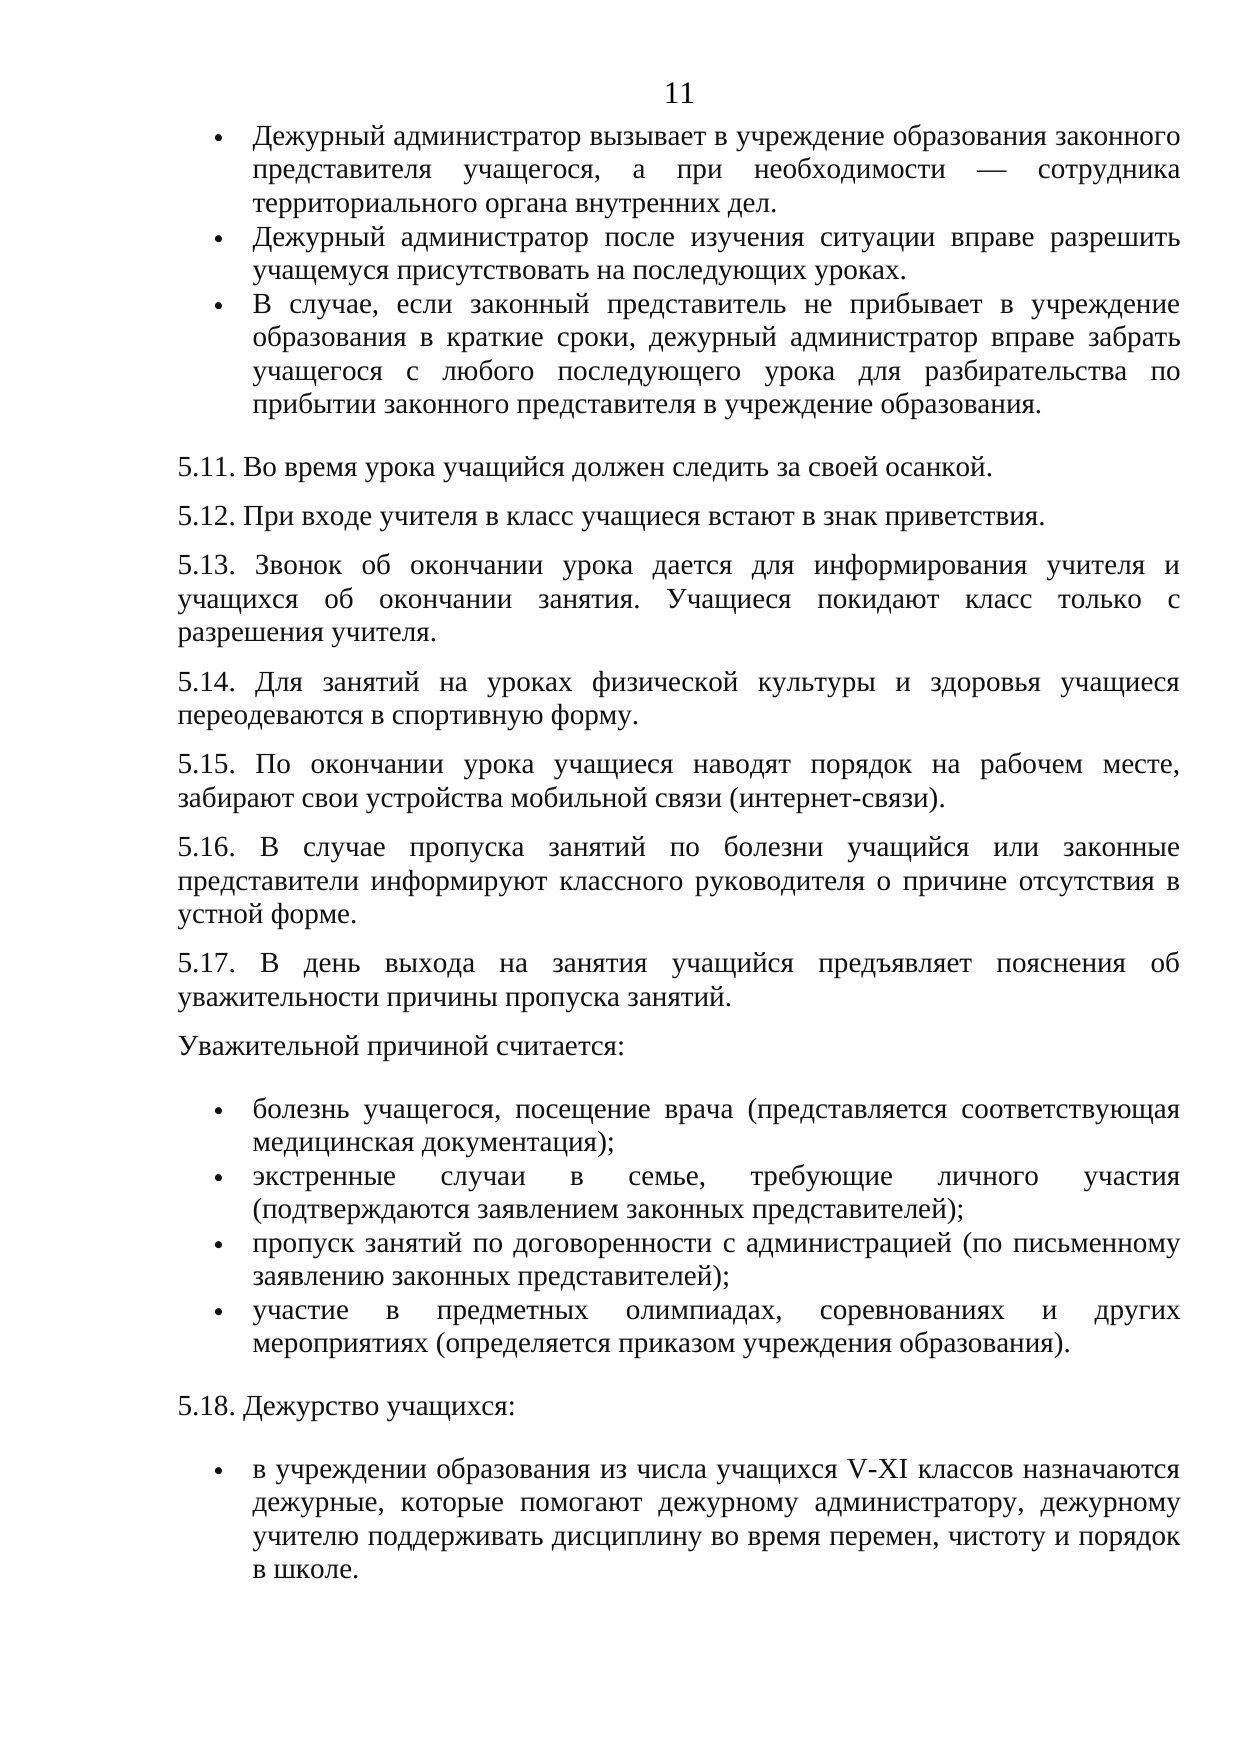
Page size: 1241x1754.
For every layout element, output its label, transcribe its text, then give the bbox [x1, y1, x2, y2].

list Дежурный администратор после изучения ситуации вправе разрешить учащемуся присутствовать на последующих уроках. [215, 219, 1181, 286]
list в учреждении образования из числа учащихся V-XI классов назначаются дежурные, которые помогают дежурному администратору, дежурному учителю поддерживать дисциплину во время перемен, чистоту и порядок в школе. [215, 1451, 1181, 1585]
text 5.15. По окончании урока учащиеся наводят порядок на рабочем месте, забирают свои устройства мобильной связи (интернет-связи). [177, 746, 1181, 813]
text 5.18. Дежурство учащихся: [177, 1388, 1181, 1422]
text 5.16. В случае пропуска занятий по болезни учащийся или законные представители информируют классного руководителя о причине отсутствия в устной форме. [177, 829, 1181, 930]
text 5.14. Для занятий на уроках физической культуры и здоровья учащиеся переодеваются в спортивную форму. [177, 664, 1181, 731]
list экстренные случаи в семье, требующие личного участия (подтверждаются заявлением законных представителей); [215, 1158, 1181, 1225]
text Уважительной причиной считается: [177, 1028, 1181, 1062]
list Дежурный администратор вызывает в учреждение образования законного представителя учащегося, а при необходимости — сотрудника территориального органа внутренних дел. [215, 118, 1181, 219]
text 5.17. В день выхода на занятия учащийся предъявляет пояснения об уважительности причины пропуска занятий. [177, 945, 1181, 1012]
list пропуск занятий по договоренности с администрацией (по письменному заявлению законных представителей); [215, 1225, 1181, 1292]
list В случае, если законный представитель не прибывает в учреждение образования в краткие сроки, дежурный администратор вправе забрать учащегося с любого последующего урока для разбирательства по прибытии законного представителя в учреждение образования. [215, 286, 1181, 420]
list болезнь учащегося, посещение врача (представляется соответствующая медицинская документация); [215, 1091, 1181, 1158]
text 5.12. При входе учителя в класс учащиеся встают в знак приветствия. [177, 498, 1181, 532]
text 5.13. Звонок об окончании урока дается для информирования учителя и учащихся об окончании занятия. Учащиеся покидают класс только с разрешения учителя. [177, 547, 1181, 648]
text 5.11. Во время урока учащийся должен следить за своей осанкой. [177, 449, 1181, 483]
list участие в предметных олимпиадах, соревнованиях и других мероприятиях (определяется приказом учреждения образования). [215, 1292, 1181, 1359]
